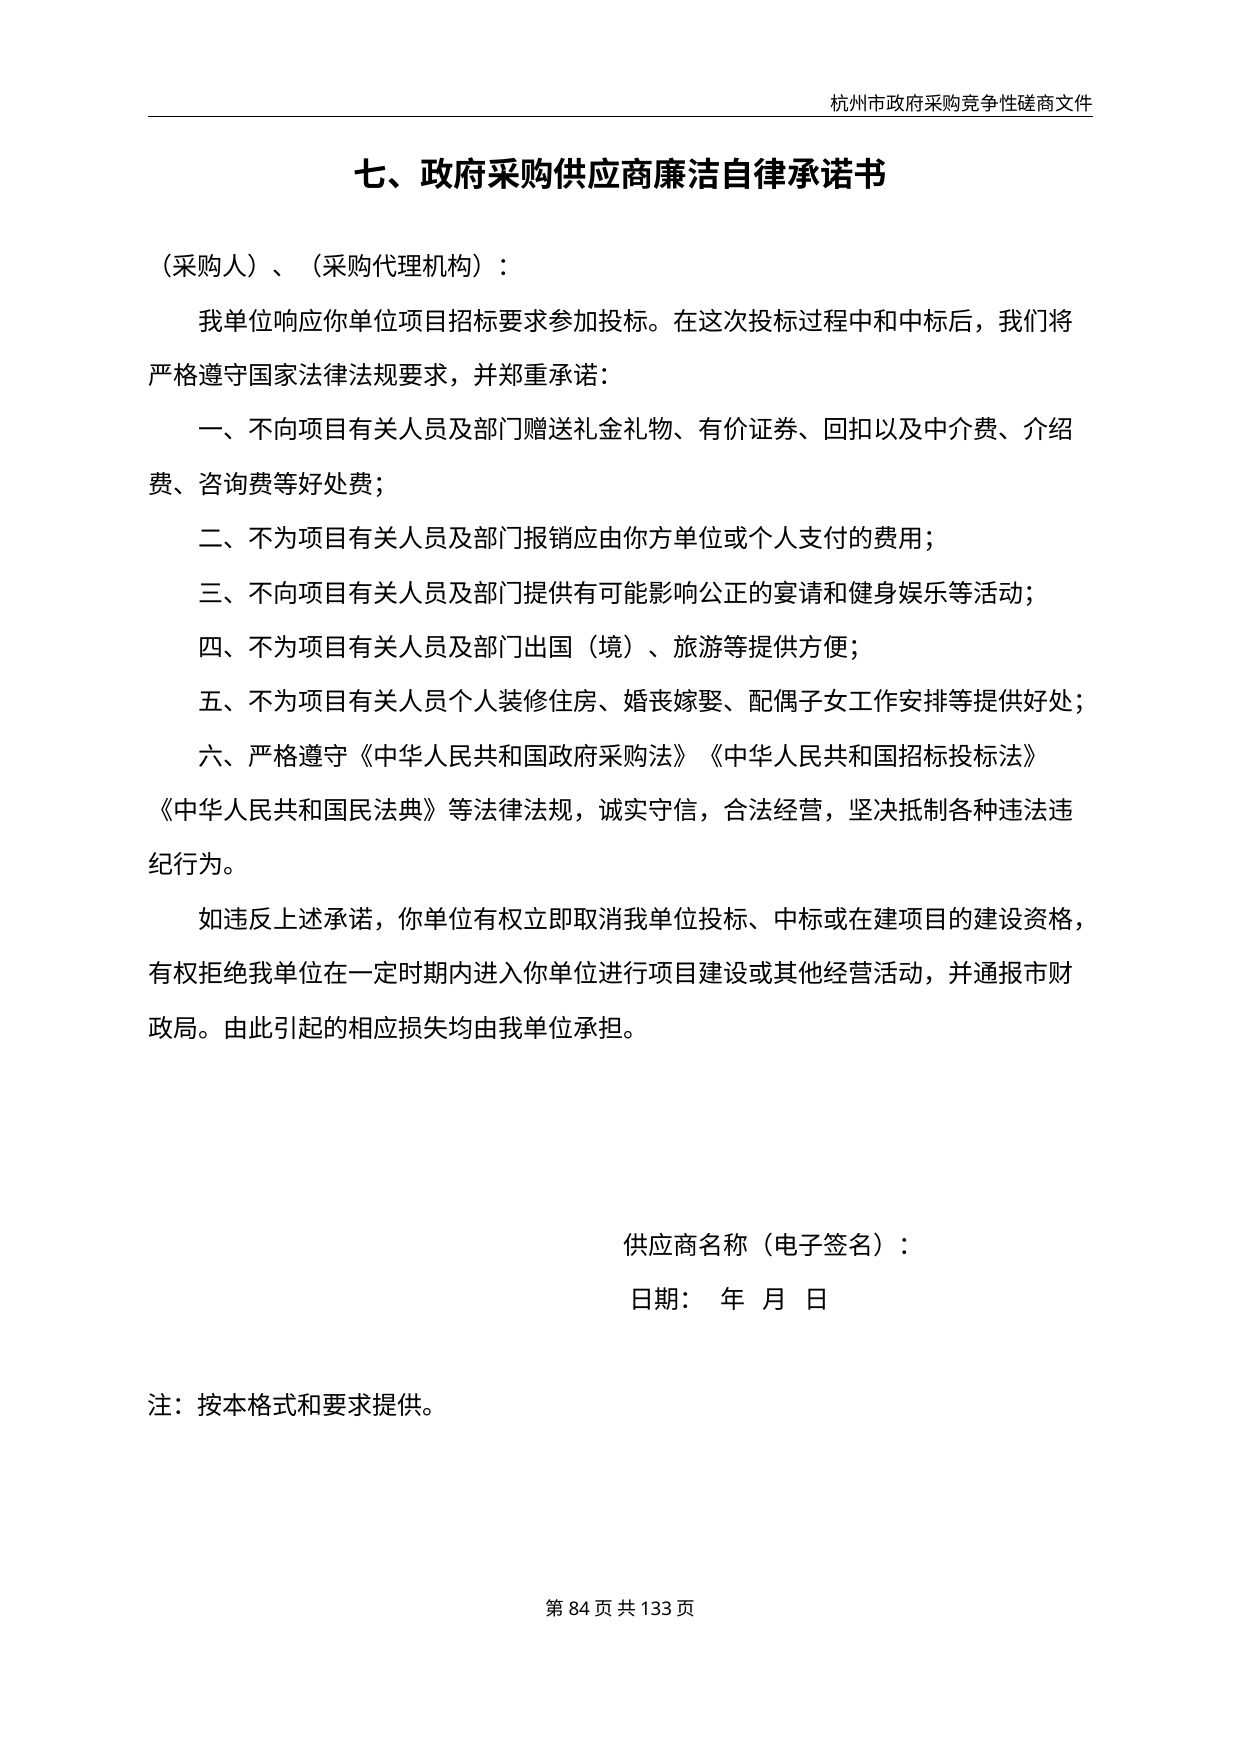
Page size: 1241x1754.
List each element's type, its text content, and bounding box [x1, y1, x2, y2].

text 一、不向项目有关人员及部门赠送礼金礼物、有价证券、回扣以及中介费、介绍费、咨询费等好处费； [148, 410, 1093, 501]
text （采购人）、（采购代理机构）： [148, 247, 1093, 283]
text 如违反上述承诺，你单位有权立即取消我单位投标、中标或在建项目的建设资格，有权拒绝我单位在一定时期内进入你单位进行项目建设或其他经营活动，并通报市财政局。由此引起的相应损失均由我单位承担。 [148, 899, 1093, 1044]
text 二、不为项目有关人员及部门报销应由你方单位或个人支付的费用； [148, 519, 1093, 555]
text 注：按本格式和要求提供。 [148, 1385, 1049, 1422]
text 供应商名称（电子签名）： [148, 1226, 976, 1262]
text 七、政府采购供应商廉洁自律承诺书 [148, 148, 1093, 196]
text 三、不向项目有关人员及部门提供有可能影响公正的宴请和健身娱乐等活动； [148, 573, 1093, 609]
text 六、严格遵守《中华人民共和国政府采购法》《中华人民共和国招标投标法》《中华人民共和国民法典》等法律法规，诚实守信，合法经营，坚决抵制各种违法违纪行为。 [148, 736, 1093, 881]
text 五、不为项目有关人员个人装修住房、婚丧嫁娶、配偶子女工作安排等提供好处； [148, 682, 1093, 718]
text 日期： 年 月 日 [629, 1280, 1093, 1316]
text 我单位响应你单位项目招标要求参加投标。在这次投标过程中和中标后，我们将严格遵守国家法律法规要求，并郑重承诺： [148, 301, 1093, 392]
text 四、不为项目有关人员及部门出国（境）、旅游等提供方便； [148, 627, 1093, 664]
